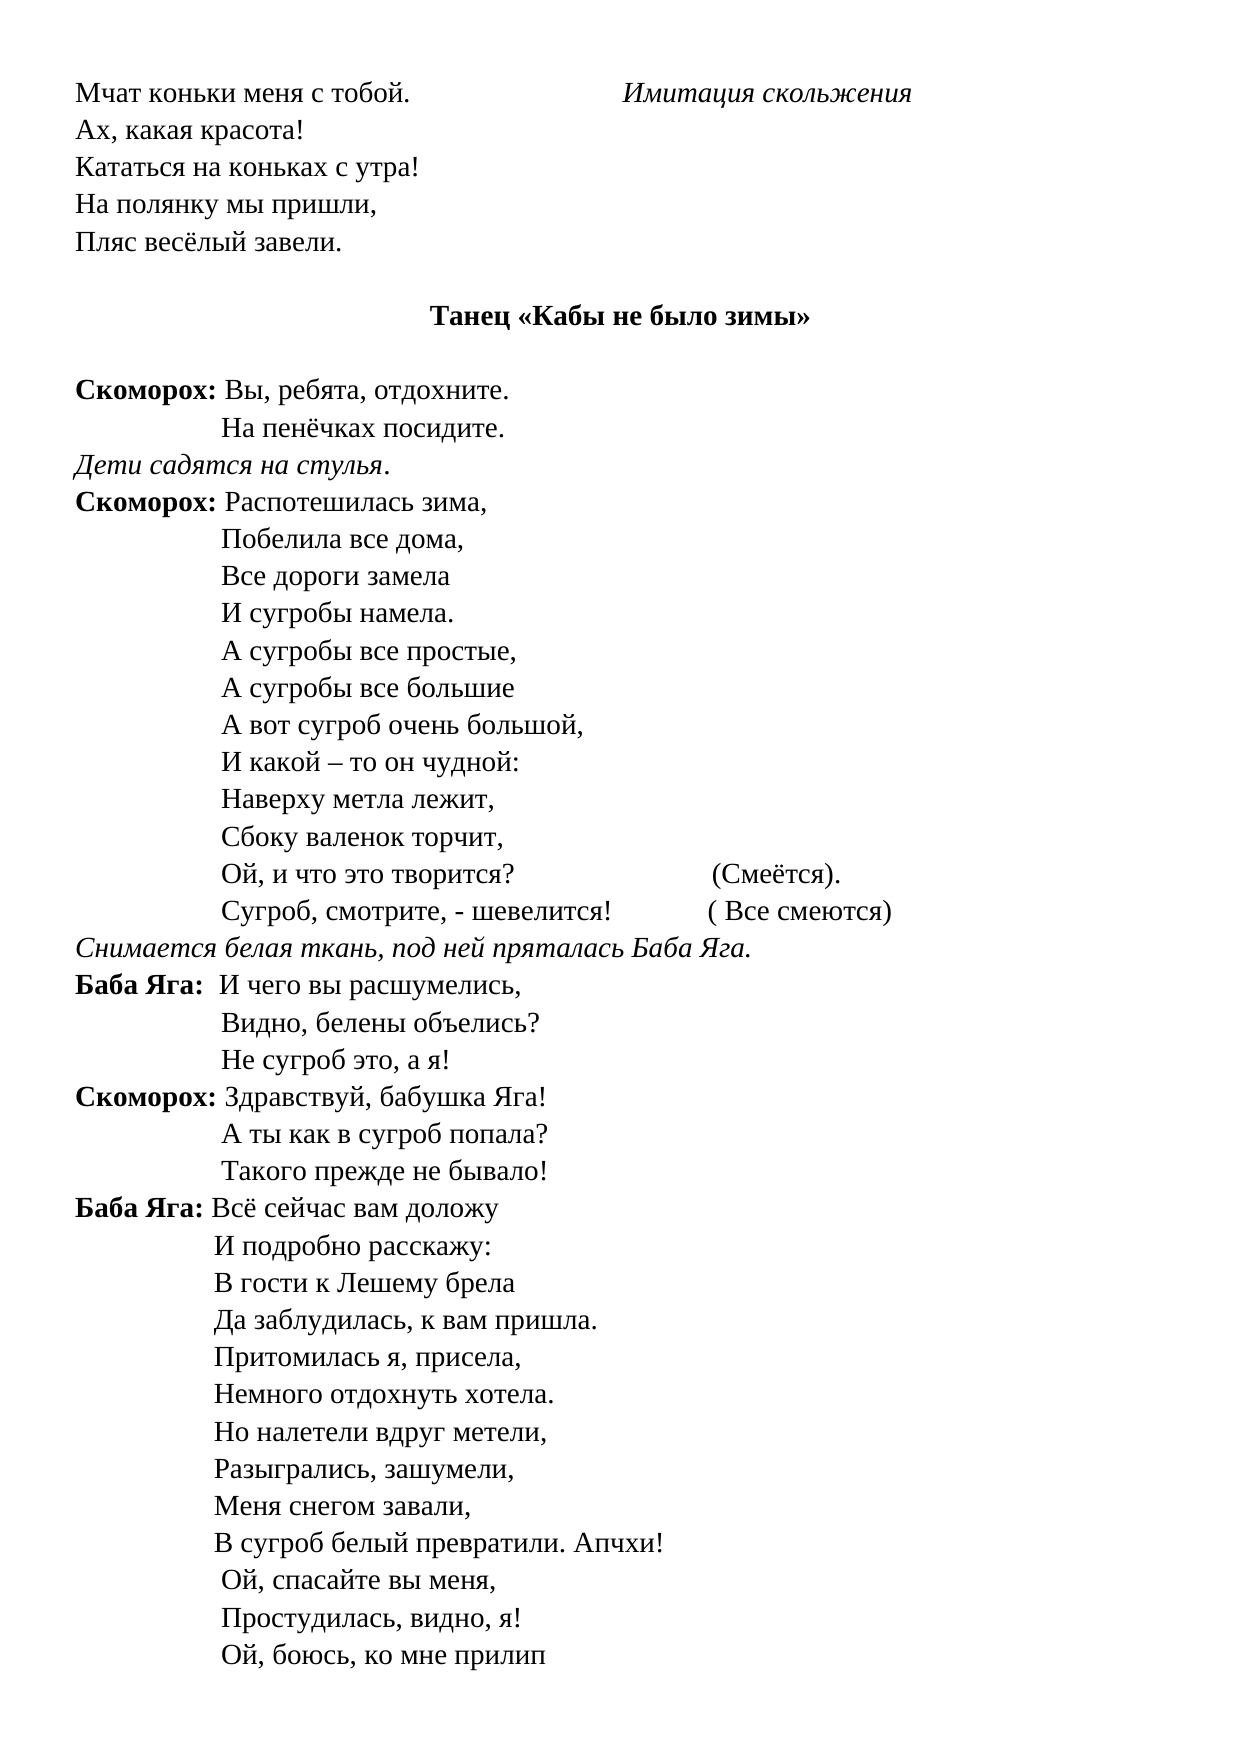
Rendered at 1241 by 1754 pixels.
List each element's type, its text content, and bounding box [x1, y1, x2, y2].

text Баба Яга: Всё сейчас вам доложу [75, 1191, 1165, 1224]
text Притомилась я, присела, [75, 1339, 1165, 1373]
text Побелила все дома, [75, 521, 1165, 555]
text Мчат коньки меня с тобой. Имитация скольжения [75, 75, 1165, 108]
text Наверху метла лежит, [75, 782, 1165, 815]
text Ах, какая красота! [75, 112, 1165, 146]
text А ты как в сугроб попала? [75, 1116, 1165, 1150]
text Пляс весёлый завели. [75, 224, 1165, 257]
text А вот сугроб очень большой, [75, 707, 1165, 741]
text Разыгрались, зашумели, [75, 1451, 1165, 1484]
text Кататься на коньках с утра! [75, 149, 1165, 183]
text Скоморох: Распотешилась зима, [75, 484, 1165, 518]
text Меня снегом завали, [75, 1488, 1165, 1522]
text В гости к Лешему брела [75, 1265, 1165, 1298]
text На пенёчках посидите. [75, 410, 1165, 443]
text Дети садятся на стулья. [75, 447, 1165, 480]
text Да заблудилась, к вам пришла. [75, 1302, 1165, 1336]
text А сугробы все простые, [75, 633, 1165, 666]
text Немного отдохнуть хотела. [75, 1377, 1165, 1410]
text Скоморох: Вы, ребята, отдохните. [75, 372, 1165, 406]
text И какой – то он чудной: [75, 744, 1165, 778]
text Видно, белены объелись? [75, 1005, 1165, 1038]
text И сугробы намела. [75, 596, 1165, 629]
text Баба Яга: И чего вы расшумелись, [75, 967, 1165, 1001]
text И подробно расскажу: [75, 1228, 1165, 1261]
text Но налетели вдруг метели, [75, 1414, 1165, 1447]
text Сугроб, смотрите, - шевелится! ( Все смеются) [75, 893, 1165, 927]
text Скоморох: Здравствуй, бабушка Яга! [75, 1079, 1165, 1113]
text Сбоку валенок торчит, [75, 819, 1165, 852]
text Не сугроб это, а я! [75, 1042, 1165, 1075]
text Снимается белая ткань, под ней пряталась Баба Яга. [75, 930, 1165, 964]
text В сугроб белый превратили. Апчхи! [75, 1525, 1165, 1559]
text А сугробы все большие [75, 670, 1165, 703]
text Ой, спасайте вы меня, [75, 1562, 1165, 1596]
text Ой, и что это творится? (Смеётся). [75, 856, 1165, 889]
text Такого прежде не бывало! [75, 1153, 1165, 1187]
text Все дороги замела [75, 558, 1165, 592]
text Ой, боюсь, ко мне прилип [75, 1637, 1165, 1670]
text Простудилась, видно, я! [75, 1600, 1165, 1633]
text На полянку мы пришли, [75, 187, 1165, 220]
text Танец «Кабы не было зимы» [75, 298, 1165, 332]
